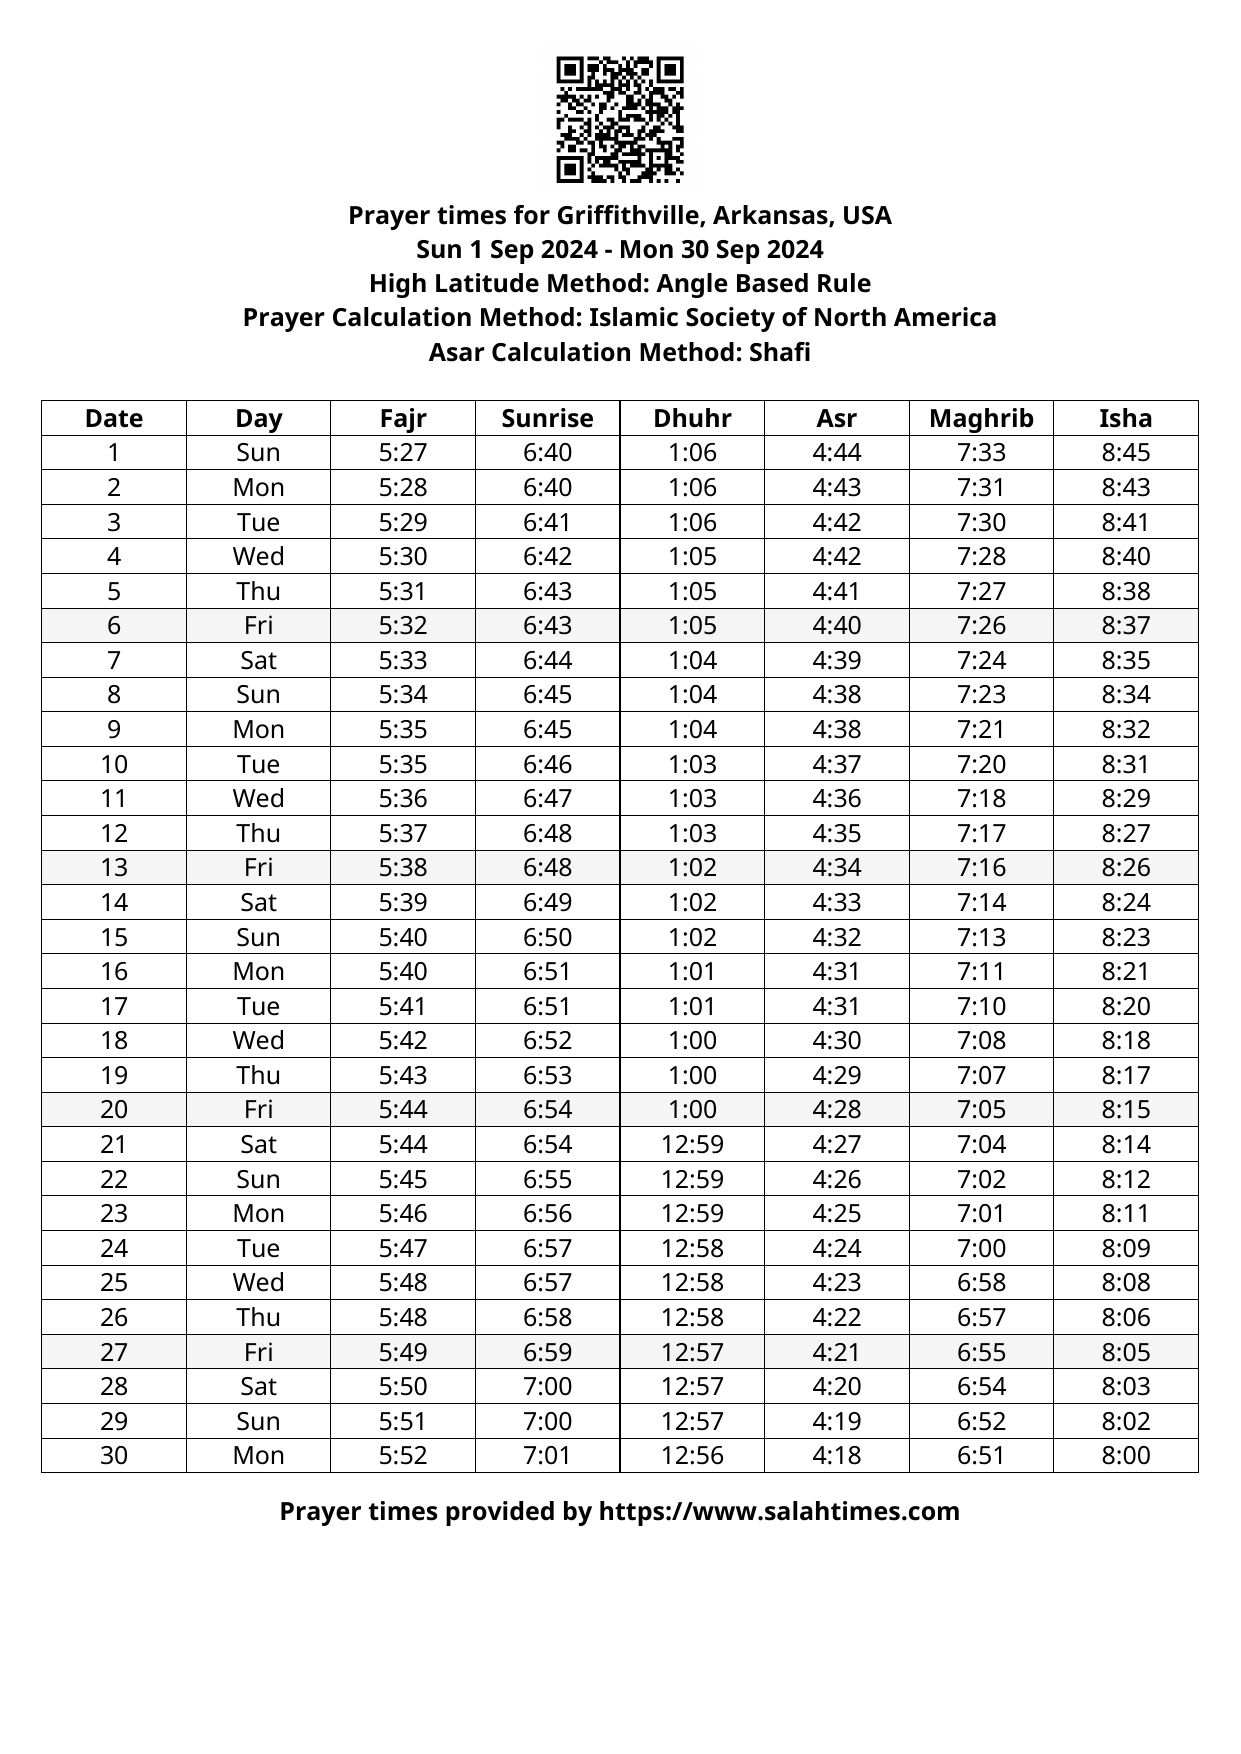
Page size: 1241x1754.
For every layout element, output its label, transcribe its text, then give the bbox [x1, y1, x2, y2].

table_cell 5:51 [331, 1404, 475, 1437]
table_cell 1:00 [621, 1058, 764, 1092]
table_cell 7:00 [476, 1369, 619, 1403]
table_cell 6:51 [910, 1439, 1053, 1472]
table_header Asr [765, 401, 909, 434]
table_cell 6:40 [476, 470, 619, 504]
text Prayer Calculation Method: Islamic Society of North America [42, 300, 1198, 334]
table_cell 5:39 [331, 885, 475, 919]
table_cell 8:41 [1054, 505, 1198, 538]
table_cell 7:23 [910, 678, 1053, 711]
table_cell 15 [42, 920, 186, 953]
table_cell 6:41 [476, 505, 619, 538]
table_cell 7:08 [910, 1024, 1053, 1057]
table_cell 7:02 [910, 1162, 1053, 1195]
table_cell 8:24 [1054, 885, 1198, 919]
table_cell 6:54 [910, 1369, 1053, 1403]
table_cell 4:33 [765, 885, 909, 919]
table_cell 5:44 [331, 1127, 475, 1161]
table_cell 26 [42, 1300, 186, 1334]
table_cell 4:35 [765, 816, 909, 849]
table_cell 5:45 [331, 1162, 475, 1195]
table_cell 5:52 [331, 1439, 475, 1472]
table_cell 7:21 [910, 712, 1053, 746]
table_cell Tue [187, 1231, 330, 1264]
table_cell Fri [187, 1335, 330, 1368]
table_cell Thu [187, 816, 330, 849]
table_cell 6:40 [476, 436, 619, 469]
table_cell 6:45 [476, 678, 619, 711]
table_cell 6:47 [476, 781, 619, 815]
table_cell 1:06 [621, 436, 764, 469]
table_cell 12:59 [621, 1127, 764, 1161]
table_cell 7:07 [910, 1058, 1053, 1092]
table_cell 6:48 [476, 816, 619, 849]
table_cell 4:28 [765, 1093, 909, 1126]
table_cell 4:30 [765, 1024, 909, 1057]
table_cell Thu [187, 1058, 330, 1092]
table_cell 4:27 [765, 1127, 909, 1161]
table_cell 4:31 [765, 989, 909, 1022]
table_header Date [42, 401, 186, 434]
table_cell 8:23 [1054, 920, 1198, 953]
table_cell 1:05 [621, 609, 764, 642]
table_cell 6:43 [476, 609, 619, 642]
table_cell 5:41 [331, 989, 475, 1022]
table_cell 7:04 [910, 1127, 1053, 1161]
table_cell 8:12 [1054, 1162, 1198, 1195]
table_cell 7:27 [910, 574, 1053, 607]
table_cell 8:15 [1054, 1093, 1198, 1126]
table_cell 4:41 [765, 574, 909, 607]
table_cell 1:06 [621, 505, 764, 538]
table_header Dhuhr [621, 401, 764, 434]
table_cell 8:27 [1054, 816, 1198, 849]
table_cell 4:24 [765, 1231, 909, 1264]
table_cell Fri [187, 1093, 330, 1126]
table_cell 12:58 [621, 1231, 764, 1264]
table_cell 6:43 [476, 574, 619, 607]
table_cell 6:54 [476, 1093, 619, 1126]
table_cell Sun [187, 678, 330, 711]
table_cell 12 [42, 816, 186, 849]
table_cell 4:38 [765, 678, 909, 711]
table_cell Sat [187, 1369, 330, 1403]
table_header Fajr [331, 401, 475, 434]
table_cell 7 [42, 643, 186, 677]
table_cell 4:38 [765, 712, 909, 746]
table_cell 6:57 [910, 1300, 1053, 1334]
table_cell 8:17 [1054, 1058, 1198, 1092]
table_cell 6:42 [476, 539, 619, 573]
table_cell 8:02 [1054, 1404, 1198, 1437]
table_cell 7:33 [910, 436, 1053, 469]
table_cell Sun [187, 1404, 330, 1437]
table_cell 4:40 [765, 609, 909, 642]
table_cell 6 [42, 609, 186, 642]
table_cell 6:58 [910, 1266, 1053, 1299]
table_cell 12:58 [621, 1300, 764, 1334]
table_cell Fri [187, 609, 330, 642]
table_cell 6:49 [476, 885, 619, 919]
table_cell 6:56 [476, 1196, 619, 1230]
table_cell 28 [42, 1369, 186, 1403]
table_cell 21 [42, 1127, 186, 1161]
table_cell Mon [187, 1439, 330, 1472]
table_cell Mon [187, 954, 330, 988]
table_cell 12:59 [621, 1162, 764, 1195]
table_cell 4:18 [765, 1439, 909, 1472]
table_cell 11 [42, 781, 186, 815]
table_cell 2 [42, 470, 186, 504]
table_cell 13 [42, 851, 186, 884]
table_cell 4:32 [765, 920, 909, 953]
table_cell 8:21 [1054, 954, 1198, 988]
table_cell Wed [187, 781, 330, 815]
table_cell Thu [187, 1300, 330, 1334]
table_cell 5:32 [331, 609, 475, 642]
table_cell 4:44 [765, 436, 909, 469]
table_cell Wed [187, 1024, 330, 1057]
table_cell 8:32 [1054, 712, 1198, 746]
table_cell 6:51 [476, 954, 619, 988]
table_cell 8:29 [1054, 781, 1198, 815]
table_cell 5 [42, 574, 186, 607]
table_cell 1 [42, 436, 186, 469]
table_cell 7:10 [910, 989, 1053, 1022]
table_cell 6:58 [476, 1300, 619, 1334]
table_cell 8:14 [1054, 1127, 1198, 1161]
table_cell 4:39 [765, 643, 909, 677]
table_cell Sat [187, 1127, 330, 1161]
table_cell Wed [187, 1266, 330, 1299]
table_cell 5:48 [331, 1266, 475, 1299]
table_cell 8:35 [1054, 643, 1198, 677]
table_cell 5:35 [331, 747, 475, 780]
table_cell Tue [187, 989, 330, 1022]
table_cell 4:26 [765, 1162, 909, 1195]
text Prayer times for Griffithville, Arkansas, USA [42, 198, 1198, 232]
table_cell 1:04 [621, 643, 764, 677]
table_cell 7:14 [910, 885, 1053, 919]
table_cell 8:18 [1054, 1024, 1198, 1057]
text High Latitude Method: Angle Based Rule [42, 266, 1198, 300]
table_cell 1:03 [621, 781, 764, 815]
table_cell 4:19 [765, 1404, 909, 1437]
table_cell Tue [187, 747, 330, 780]
table_cell 8:43 [1054, 470, 1198, 504]
table_cell 6:57 [476, 1266, 619, 1299]
table_cell 4:37 [765, 747, 909, 780]
table_cell 8:08 [1054, 1266, 1198, 1299]
table_cell 7:01 [476, 1439, 619, 1472]
table_cell 6:57 [476, 1231, 619, 1264]
table_cell 19 [42, 1058, 186, 1092]
table_cell 4 [42, 539, 186, 573]
table_cell 7:00 [476, 1404, 619, 1437]
table_cell Thu [187, 574, 330, 607]
table_cell 5:40 [331, 954, 475, 988]
table_cell 7:31 [910, 470, 1053, 504]
table_cell 7:00 [910, 1231, 1053, 1264]
table_cell 8:40 [1054, 539, 1198, 573]
table_cell 20 [42, 1093, 186, 1126]
table_cell 8:20 [1054, 989, 1198, 1022]
table_cell 10 [42, 747, 186, 780]
table_cell 5:42 [331, 1024, 475, 1057]
table_cell 22 [42, 1162, 186, 1195]
table_cell 12:57 [621, 1404, 764, 1437]
table_cell 3 [42, 505, 186, 538]
table_cell 6:50 [476, 920, 619, 953]
table_header Sunrise [476, 401, 619, 434]
picture [542, 41, 699, 198]
table_cell Sun [187, 436, 330, 469]
table_cell Wed [187, 539, 330, 573]
table_cell 4:36 [765, 781, 909, 815]
table_cell Sat [187, 885, 330, 919]
table_cell 6:52 [910, 1404, 1053, 1437]
table_cell 6:51 [476, 989, 619, 1022]
table_header Maghrib [910, 401, 1053, 434]
table_cell 7:28 [910, 539, 1053, 573]
table_cell 5:48 [331, 1300, 475, 1334]
table_cell 6:44 [476, 643, 619, 677]
table_cell 7:16 [910, 851, 1053, 884]
table_cell 5:29 [331, 505, 475, 538]
table_cell 5:47 [331, 1231, 475, 1264]
table_cell Fri [187, 851, 330, 884]
table_cell 7:17 [910, 816, 1053, 849]
table_cell 29 [42, 1404, 186, 1437]
table_cell 8:03 [1054, 1369, 1198, 1403]
table_cell 1:01 [621, 954, 764, 988]
table_cell 8:05 [1054, 1335, 1198, 1368]
table_cell 4:21 [765, 1335, 909, 1368]
table_cell 9 [42, 712, 186, 746]
table_cell 1:05 [621, 539, 764, 573]
table_cell 12:58 [621, 1266, 764, 1299]
table_cell 1:06 [621, 470, 764, 504]
table_cell 18 [42, 1024, 186, 1057]
table_cell 5:49 [331, 1335, 475, 1368]
table_cell 6:52 [476, 1024, 619, 1057]
table_cell 8:34 [1054, 678, 1198, 711]
table_cell 5:30 [331, 539, 475, 573]
table_cell 4:23 [765, 1266, 909, 1299]
table_cell 7:13 [910, 920, 1053, 953]
table_cell 16 [42, 954, 186, 988]
table_cell 6:53 [476, 1058, 619, 1092]
table_cell Mon [187, 712, 330, 746]
table_cell 6:46 [476, 747, 619, 780]
table_cell 1:02 [621, 885, 764, 919]
table_cell 4:31 [765, 954, 909, 988]
table_cell 24 [42, 1231, 186, 1264]
table_cell 7:11 [910, 954, 1053, 988]
table_cell 5:44 [331, 1093, 475, 1126]
table_cell 1:00 [621, 1093, 764, 1126]
table_cell 17 [42, 989, 186, 1022]
text Sun 1 Sep 2024 - Mon 30 Sep 2024 [42, 232, 1198, 266]
table_cell Sun [187, 920, 330, 953]
table_cell 4:43 [765, 470, 909, 504]
table_cell 5:27 [331, 436, 475, 469]
table_cell 7:05 [910, 1093, 1053, 1126]
table_cell 5:35 [331, 712, 475, 746]
table_cell 6:59 [476, 1335, 619, 1368]
table_cell 1:02 [621, 920, 764, 953]
table_cell 1:03 [621, 816, 764, 849]
table_cell 5:46 [331, 1196, 475, 1230]
table_cell 6:55 [910, 1335, 1053, 1368]
table_cell 5:33 [331, 643, 475, 677]
table_cell 1:04 [621, 712, 764, 746]
table_cell 7:18 [910, 781, 1053, 815]
table_cell 27 [42, 1335, 186, 1368]
table_cell 5:50 [331, 1369, 475, 1403]
table_cell 7:26 [910, 609, 1053, 642]
table_cell 1:02 [621, 851, 764, 884]
table_cell 4:22 [765, 1300, 909, 1334]
table_cell 25 [42, 1266, 186, 1299]
table_cell 5:34 [331, 678, 475, 711]
table_cell 1:03 [621, 747, 764, 780]
table_cell 8:06 [1054, 1300, 1198, 1334]
table_cell Mon [187, 470, 330, 504]
table_cell Sun [187, 1162, 330, 1195]
table_cell Tue [187, 505, 330, 538]
table_cell 8 [42, 678, 186, 711]
table_cell 1:01 [621, 989, 764, 1022]
table_cell 5:43 [331, 1058, 475, 1092]
table_cell 8:09 [1054, 1231, 1198, 1264]
table_cell 4:25 [765, 1196, 909, 1230]
table_cell 4:20 [765, 1369, 909, 1403]
table_cell 5:31 [331, 574, 475, 607]
table_cell 1:05 [621, 574, 764, 607]
table_cell 8:45 [1054, 436, 1198, 469]
table_cell Sat [187, 643, 330, 677]
table_cell 12:57 [621, 1369, 764, 1403]
table_cell 5:37 [331, 816, 475, 849]
table_cell 1:04 [621, 678, 764, 711]
table_cell 23 [42, 1196, 186, 1230]
table_cell 7:30 [910, 505, 1053, 538]
table_cell 4:42 [765, 539, 909, 573]
table_cell 4:34 [765, 851, 909, 884]
table_cell 5:40 [331, 920, 475, 953]
table_cell 8:00 [1054, 1439, 1198, 1472]
table_cell 7:20 [910, 747, 1053, 780]
table_cell 7:24 [910, 643, 1053, 677]
table_cell 8:37 [1054, 609, 1198, 642]
text Asar Calculation Method: Shafi [42, 334, 1198, 368]
table_cell 12:57 [621, 1335, 764, 1368]
table_cell 8:11 [1054, 1196, 1198, 1230]
table_cell 7:01 [910, 1196, 1053, 1230]
table_header Day [187, 401, 330, 434]
table_cell 12:59 [621, 1196, 764, 1230]
table_cell 8:38 [1054, 574, 1198, 607]
table_cell 14 [42, 885, 186, 919]
table_cell 4:42 [765, 505, 909, 538]
table_cell 1:00 [621, 1024, 764, 1057]
table_cell 12:56 [621, 1439, 764, 1472]
table_cell 6:54 [476, 1127, 619, 1161]
table_cell 6:45 [476, 712, 619, 746]
text Prayer times provided by https://www.salahtimes.com [42, 1494, 1198, 1528]
table_cell 6:48 [476, 851, 619, 884]
table_cell 4:29 [765, 1058, 909, 1092]
table_cell 30 [42, 1439, 186, 1472]
table_cell 5:28 [331, 470, 475, 504]
table_cell 6:55 [476, 1162, 619, 1195]
table_cell Mon [187, 1196, 330, 1230]
table_cell 5:38 [331, 851, 475, 884]
table_cell 8:31 [1054, 747, 1198, 780]
table_cell 5:36 [331, 781, 475, 815]
table_cell 8:26 [1054, 851, 1198, 884]
table_header Isha [1054, 401, 1198, 434]
